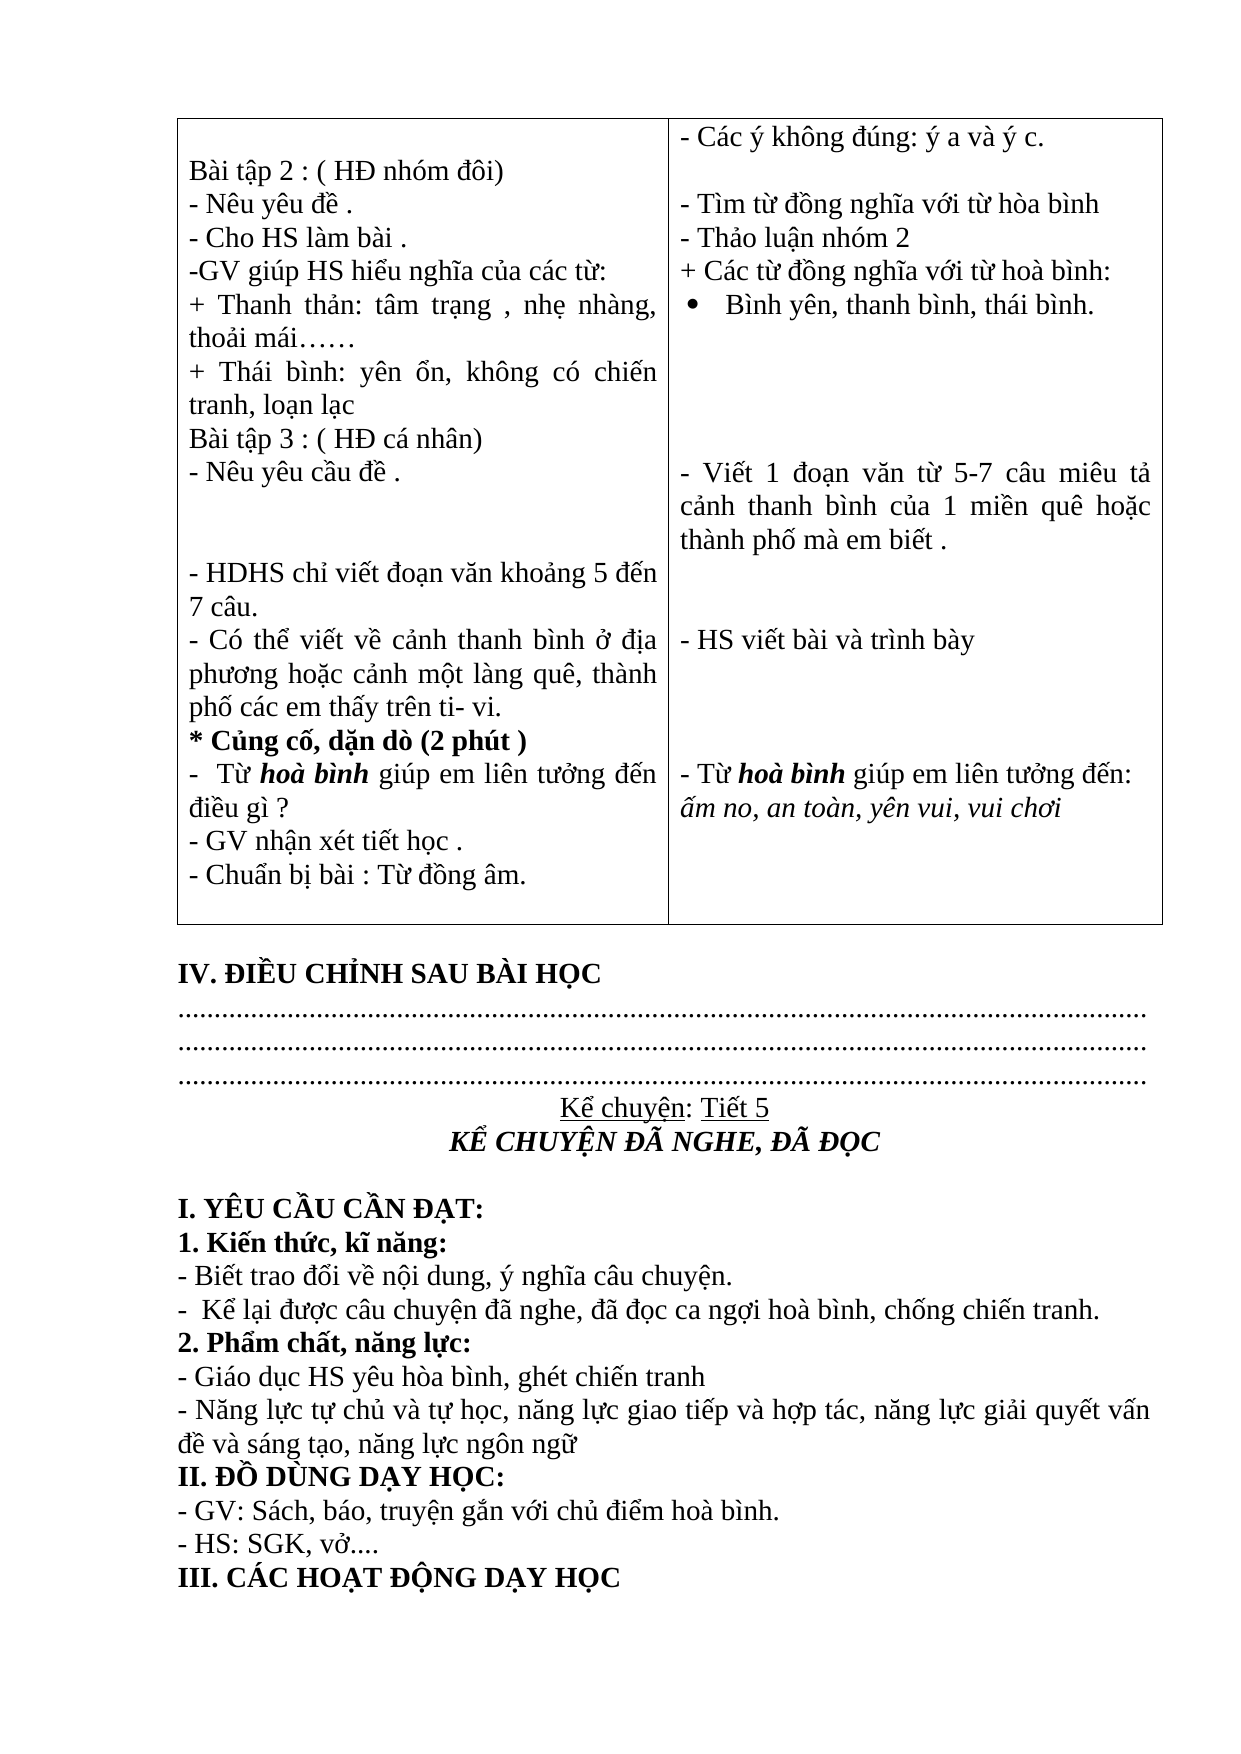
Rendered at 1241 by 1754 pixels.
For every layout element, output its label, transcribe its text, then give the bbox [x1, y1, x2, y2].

text - GV: Sách, báo, truyện gắn với chủ điểm hoà bình. [177, 1493, 1152, 1527]
text I. YÊU CẦU CẦN ĐẠT: [177, 1191, 1152, 1225]
text - Biết trao đổi về nội dung, ý nghĩa câu chuyện. [177, 1258, 1152, 1292]
text - Giáo dục HS yêu hòa bình, ghét chiến tranh [177, 1359, 1152, 1392]
text Kể chuyện: Tiết 5 [177, 1091, 1152, 1124]
text KỂ CHUYỆN ĐÃ NGHE, ĐÃ ĐỌC [177, 1124, 1152, 1158]
text ............................................................................................................................................................................................................................................................................................................................................................................................................... [177, 990, 1152, 1091]
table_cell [178, 119, 668, 924]
text - HS: SGK, vở.... [177, 1527, 1152, 1560]
text - Kể lại được câu chuyện đã nghe, đã đọc ca ngợi hoà bình, chống chiến tranh. [177, 1292, 1152, 1325]
text 2. Phẩm chất, năng lực: [177, 1325, 1152, 1359]
text 1. Kiến thức, kĩ năng: [177, 1225, 1152, 1258]
text IV. ĐIỀU CHỈNH SAU BÀI HỌC [177, 956, 1152, 990]
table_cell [669, 119, 1162, 924]
text - Năng lực tự chủ và tự học, năng lực giao tiếp và hợp tác, năng lực giải quyết vấn đề và sáng tạo, năng lực ngôn ngữ [177, 1392, 1152, 1459]
text III. CÁC HOẠT ĐỘNG DẠY HỌC [177, 1560, 1152, 1594]
text II. ĐỒ DÙNG DẠY HỌC: [177, 1459, 1152, 1493]
